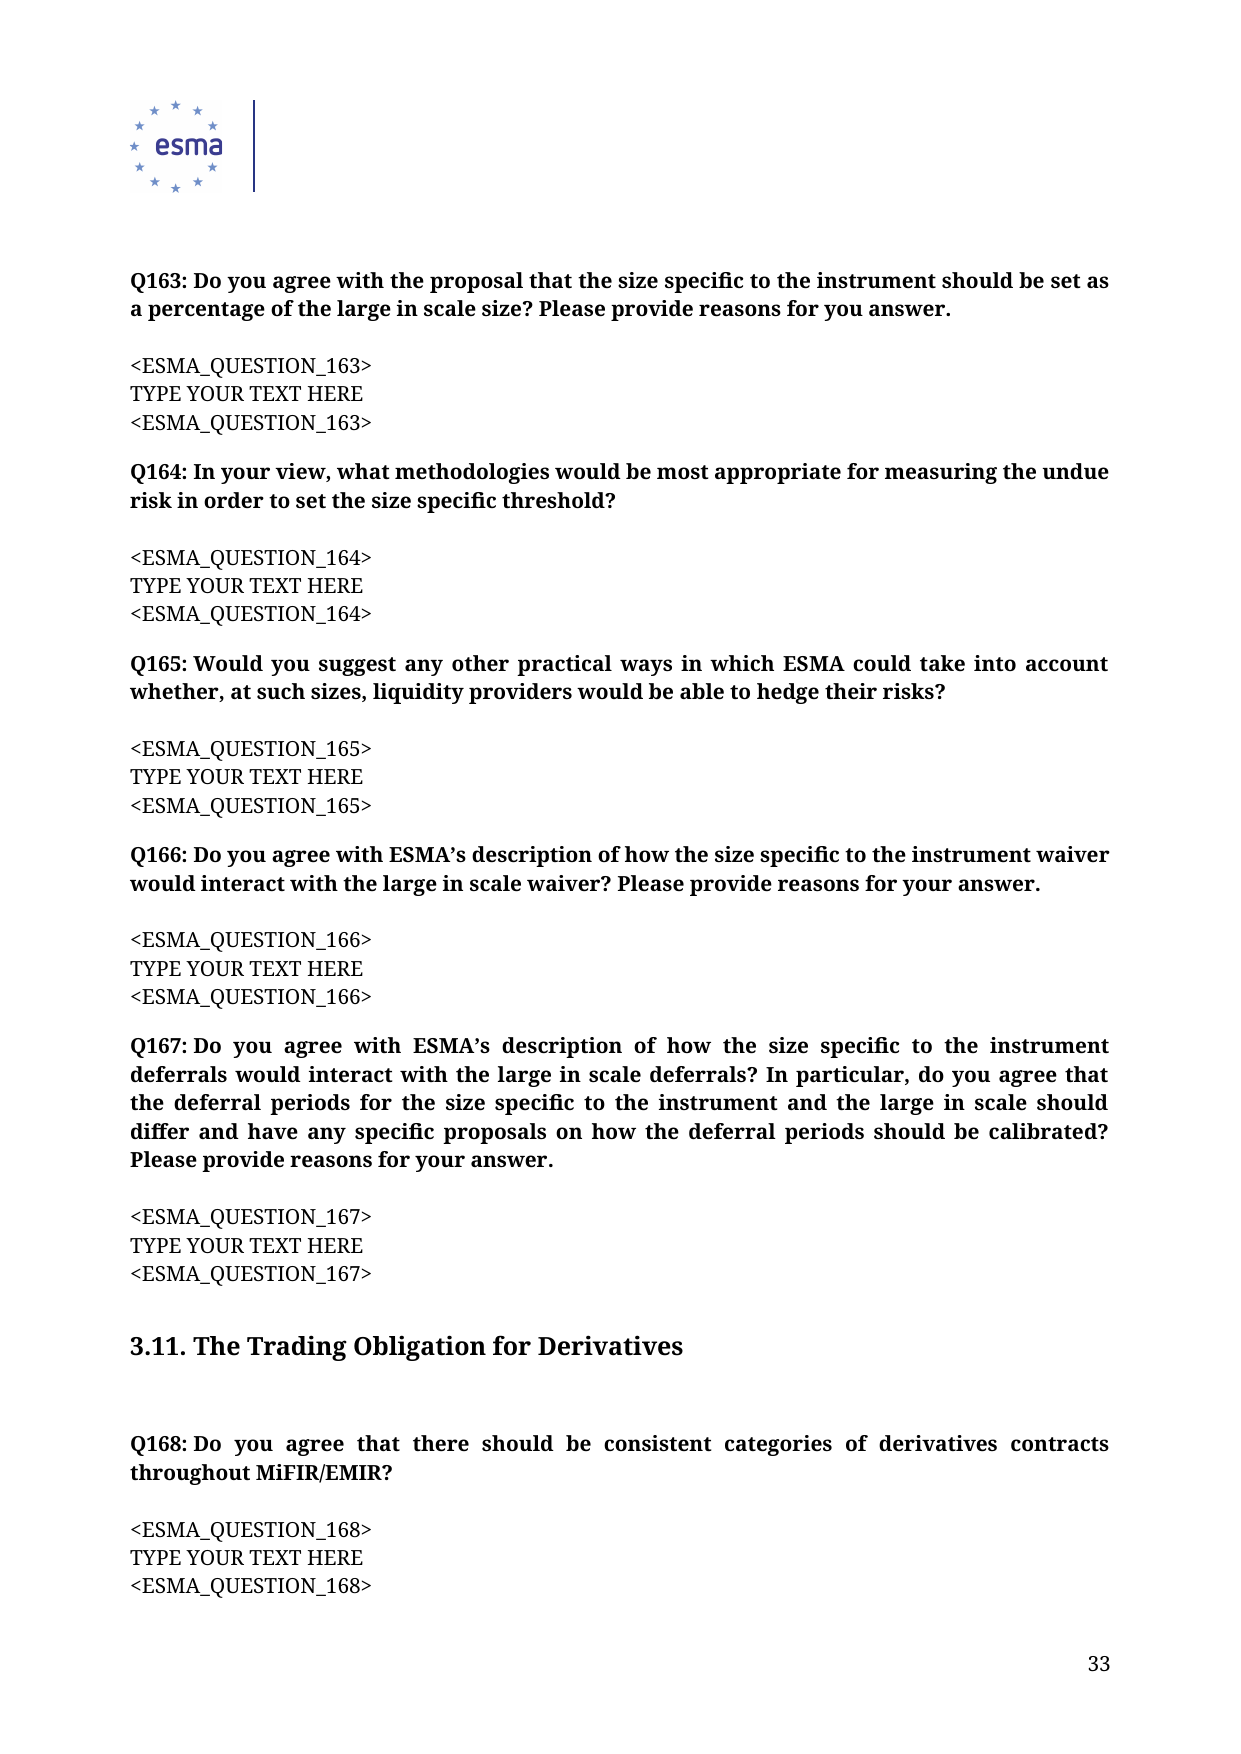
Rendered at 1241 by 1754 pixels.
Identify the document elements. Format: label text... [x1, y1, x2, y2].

text TYPE YOUR TEXT HERE [130, 1543, 1110, 1572]
text <ESMA_QUESTION_164> [130, 543, 1110, 571]
text TYPE YOUR TEXT HERE [130, 762, 1110, 791]
subtitle Do you agree with the proposal that the size specific to the instrument should be set as a percentage of the large in scale size? Please provide reasons for you answer. [130, 266, 1110, 323]
text <ESMA_QUESTION_165> [130, 734, 1110, 762]
subtitle Do you agree with ESMA’s description of how the size specific to the instrument deferrals would interact with the large in scale deferrals? In particular, do you agree that the deferral periods for the size specific to the instrument and the large in scale should differ and have any specific proposals on how the deferral periods should be calibrated? Please provide reasons for your answer. [130, 1032, 1110, 1174]
text <ESMA_QUESTION_163> [130, 351, 1110, 379]
subtitle Would you suggest any other practical ways in which ESMA could take into account whether, at such sizes, liquidity providers would be able to hedge their risks? [130, 649, 1110, 706]
picture [129, 100, 223, 193]
text <ESMA_QUESTION_166> [130, 982, 1110, 1011]
text TYPE YOUR TEXT HERE [130, 379, 1110, 408]
text <ESMA_QUESTION_164> [130, 599, 1110, 628]
subtitle Do you agree with ESMA’s description of how the size specific to the instrument waiver would interact with the large in scale waiver? Please provide reasons for your answer. [130, 840, 1110, 897]
text TYPE YOUR TEXT HERE [130, 1231, 1110, 1259]
text <ESMA_QUESTION_167> [130, 1259, 1110, 1288]
text <ESMA_QUESTION_166> [130, 926, 1110, 954]
subtitle In your view, what methodologies would be most appropriate for measuring the undue risk in order to set the size specific threshold? [130, 457, 1110, 514]
text <ESMA_QUESTION_167> [130, 1202, 1110, 1231]
text <ESMA_QUESTION_163> [130, 408, 1110, 436]
subtitle Do you agree that there should be consistent categories of derivatives contracts throughout MiFIR/EMIR? [130, 1429, 1110, 1486]
text <ESMA_QUESTION_165> [130, 791, 1110, 819]
text <ESMA_QUESTION_168> [130, 1572, 1110, 1600]
text TYPE YOUR TEXT HERE [130, 571, 1110, 599]
text <ESMA_QUESTION_168> [130, 1515, 1110, 1543]
text TYPE YOUR TEXT HERE [130, 954, 1110, 982]
text The Trading Obligation for Derivatives [130, 1328, 1110, 1363]
